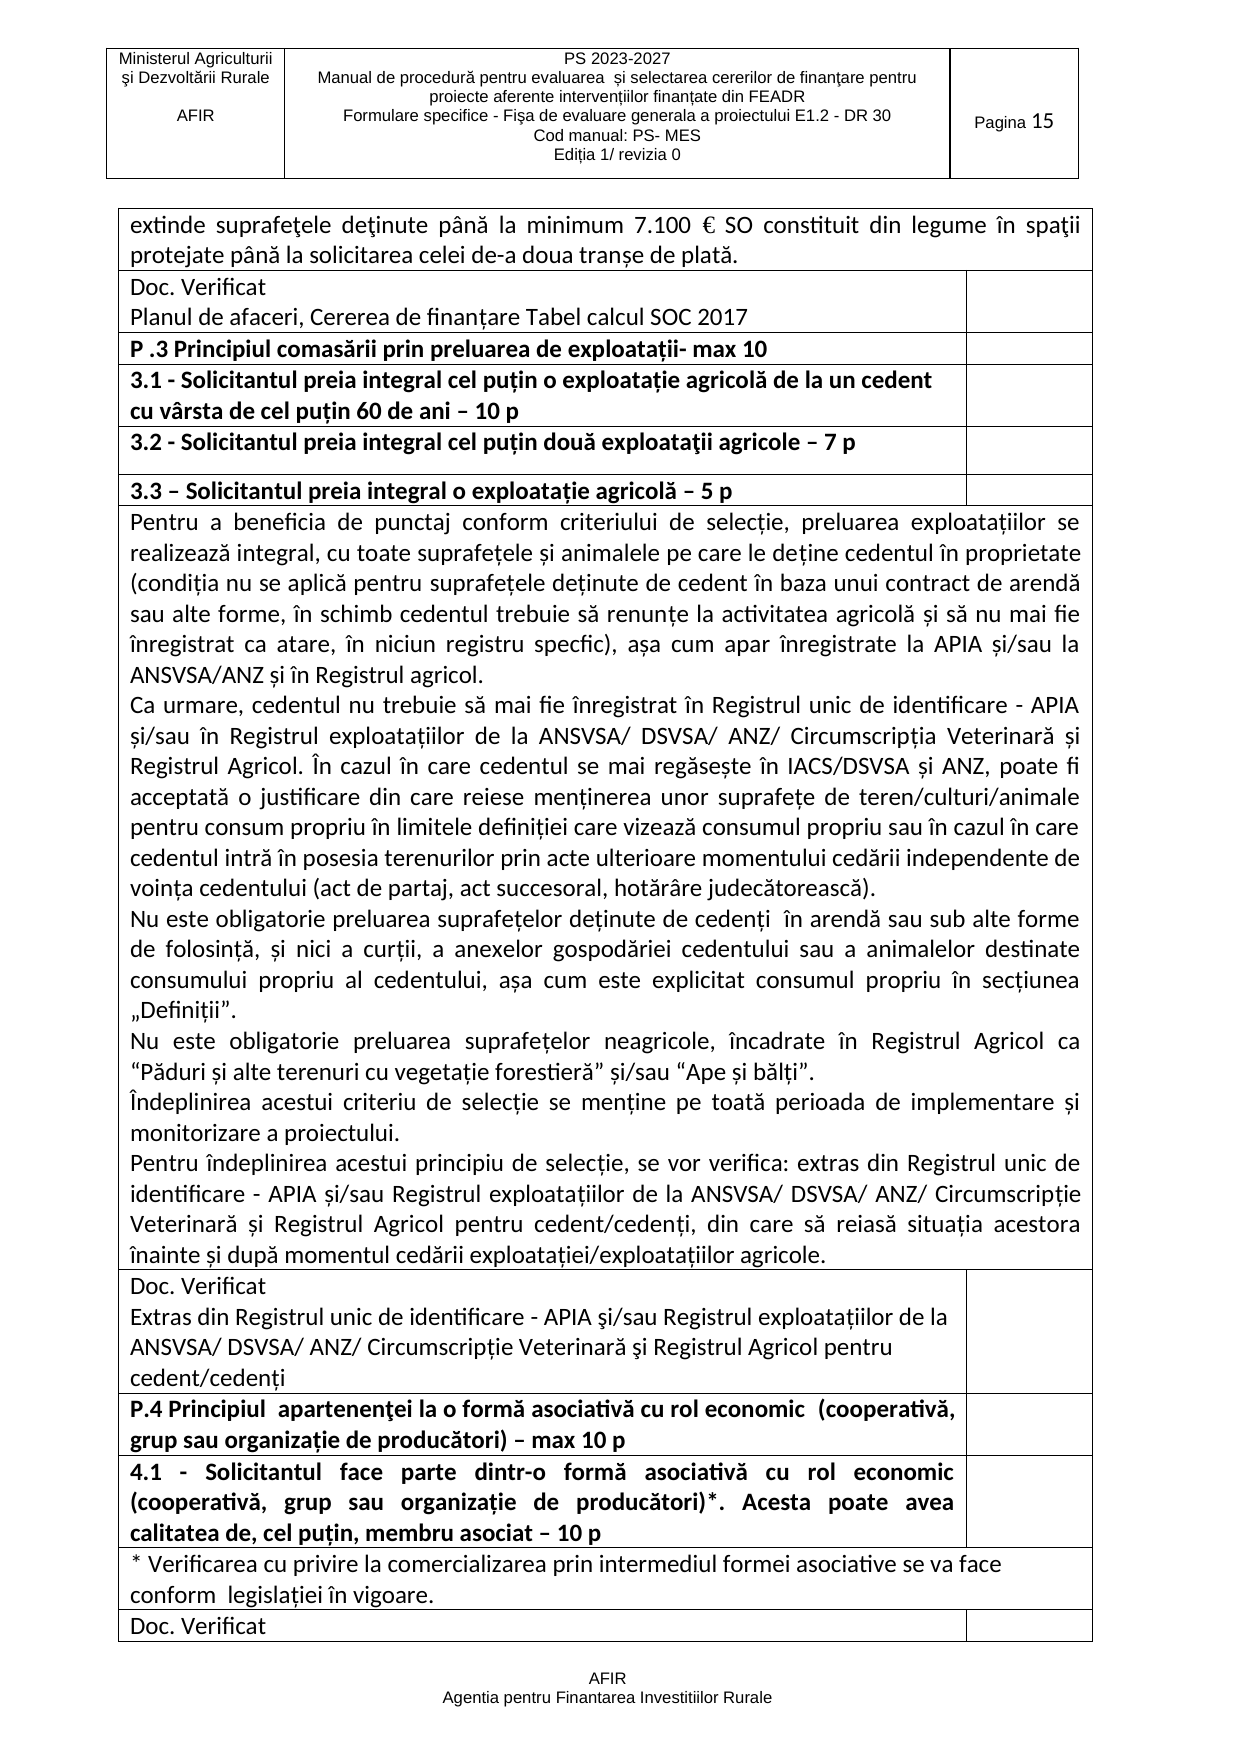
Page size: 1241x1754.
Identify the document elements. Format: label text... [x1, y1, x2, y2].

table_cell 4.1 - Solicitantul face parte dintr-o formă asociativă cu rol economic (cooperativă, grup sau organizație de producători)*. Acesta poate avea calitatea de, cel puțin, membru asociat – 10 p [119, 1456, 966, 1547]
table_cell 3.2 - Solicitantul preia integral cel puțin două exploataţii agricole – 7 p [119, 427, 966, 474]
table_cell Doc. Verificat Planul de afaceri, Cererea de finanțare Tabel calcul SOC 2017 [119, 271, 966, 332]
table_cell [967, 1456, 1092, 1547]
table_cell [967, 427, 1092, 474]
table_cell [967, 365, 1092, 426]
table_cell [967, 271, 1092, 332]
table_cell [967, 333, 1092, 363]
table_cell [967, 475, 1092, 505]
table_cell [967, 1394, 1092, 1454]
table_cell Pentru a beneficia de punctaj conform criteriului de selecţie, preluarea exploataţiilor se realizează integral, cu toate suprafeţele şi animalele pe care le deține cedentul în proprietate (condiția nu se aplică pentru suprafețele deţinute de cedent în baza unui contract de arendă sau alte forme, în schimb cedentul trebuie să renunțe la activitatea agricolă și să nu mai fie înregistrat ca atare, în niciun registru specfic), aşa cum apar înregistrate la APIA şi/sau la ANSVSA/ANZ şi în Registrul agricol. Ca urmare, cedentul nu trebuie să mai fie înregistrat în Registrul unic de identificare - APIA şi/sau în Registrul exploatațiilor de la ANSVSA/ DSVSA/ ANZ/ Circumscripția Veterinară şi Registrul Agricol. În cazul în care cedentul se mai regăseşte în IACS/DSVSA şi ANZ, poate fi acceptată o justificare din care reiese menţinerea unor suprafeţe de teren/culturi/animale pentru consum propriu în limitele definiţiei care vizează consumul propriu sau în cazul în care cedentul intră în posesia terenurilor prin acte ulterioare momentului cedării independente de voinţa cedentului (act de partaj, act succesoral, hotărâre judecătorească). Nu este obligatorie preluarea suprafeţelor deţinute de cedenţi în arendă sau sub alte forme de folosinţă, şi nici a curții, a anexelor gospodăriei cedentului sau a animalelor destinate consumului propriu al cedentului, aşa cum este explicitat consumul propriu în secţiunea „Definiţii”. Nu este obligatorie preluarea suprafețelor neagricole, încadrate în Registrul Agricol ca “Păduri și alte terenuri cu vegetație forestieră” și/sau “Ape și bălți”. Îndeplinirea acestui criteriu de selecţie se menţine pe toată perioada de implementare şi monitorizare a proiectului. Pentru îndeplinirea acestui principiu de selecție, se vor verifica: extras din Registrul unic de identificare - APIA şi/sau Registrul exploatațiilor de la ANSVSA/ DSVSA/ ANZ/ Circumscripție Veterinară şi Registrul Agricol pentru cedent/cedenți, din care să reiasă situația acestora înainte și după momentul cedării exploatației/exploatațiilor agricole. [119, 506, 1092, 1269]
table_cell 3.1 - Solicitantul preia integral cel puțin o exploatație agricolă de la un cedent cu vârsta de cel puţin 60 de ani – 10 p [119, 365, 966, 426]
table_cell 3.3 – Solicitantul preia integral o exploataţie agricolă – 5 p [119, 475, 966, 505]
table_cell Doc. Verificat Extras din Registrul unic de identificare - APIA şi/sau Registrul exploatațiilor de la ANSVSA/ DSVSA/ ANZ/ Circumscripție Veterinară şi Registrul Agricol pentru cedent/cedenți [119, 1270, 966, 1392]
table_cell P.4 Principiul apartenenţei la o formă asociativă cu rol economic (cooperativă, grup sau organizație de producători) – max 10 p [119, 1394, 966, 1454]
table_cell * Verificarea cu privire la comercializarea prin intermediul formei asociative se va face conform legislației în vigoare. [119, 1548, 1092, 1609]
table_cell [967, 1270, 1092, 1392]
table_cell P .3 Principiul comasării prin preluarea de exploatații- max 10 [119, 333, 966, 363]
table_cell [967, 1610, 1092, 1641]
